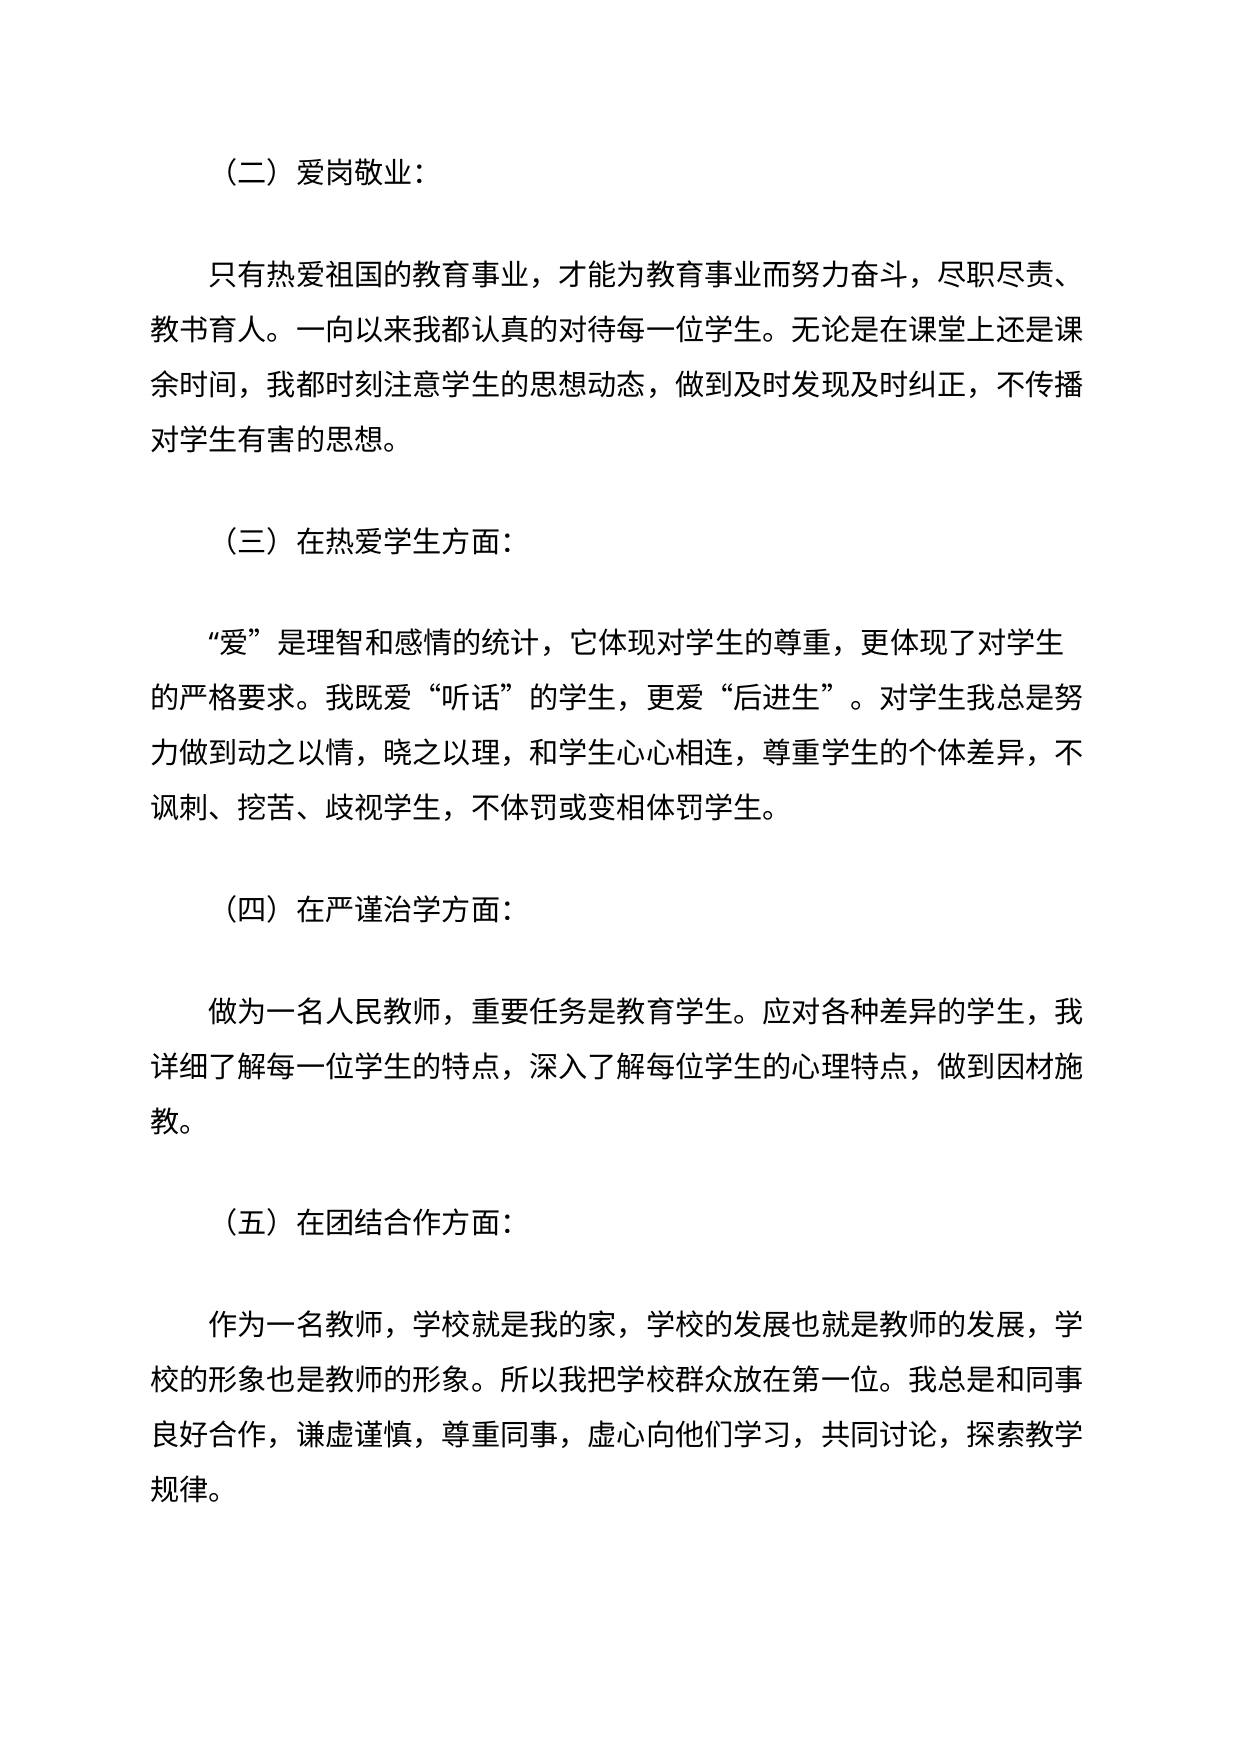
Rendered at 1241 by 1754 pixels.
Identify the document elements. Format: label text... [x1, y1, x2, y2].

text 只有热爱祖国的教育事业，才能为教育事业而努力奋斗，尽职尽责、教书育人。一向以来我都认真的对待每一位学生。无论是在课堂上还是课余时间，我都时刻注意学生的思想动态，做到及时发现及时纠正，不传播对学生有害的思想。 [150, 252, 1090, 459]
text 作为一名教师，学校就是我的家，学校的发展也就是教师的发展，学校的形象也是教师的形象。所以我把学校群众放在第一位。我总是和同事良好合作，谦虚谨慎，尊重同事，虚心向他们学习，共同讨论，探索教学规律。 [150, 1302, 1090, 1509]
text （二）爱岗敬业： [150, 150, 1090, 192]
text 做为一名人民教师，重要任务是教育学生。应对各种差异的学生，我详细了解每一位学生的特点，深入了解每位学生的心理特点，做到因材施教。 [150, 988, 1090, 1140]
text “爱”是理智和感情的统计，它体现对学生的尊重，更体现了对学生的严格要求。我既爱“听话”的学生，更爱“后进生”。对学生我总是努力做到动之以情，晓之以理，和学生心心相连，尊重学生的个体差异，不讽刺、挖苦、歧视学生，不体罚或变相体罚学生。 [150, 620, 1090, 827]
text （四）在严谨治学方面： [150, 887, 1090, 929]
text （五）在团结合作方面： [150, 1200, 1090, 1242]
text （三）在热爱学生方面： [150, 518, 1090, 561]
